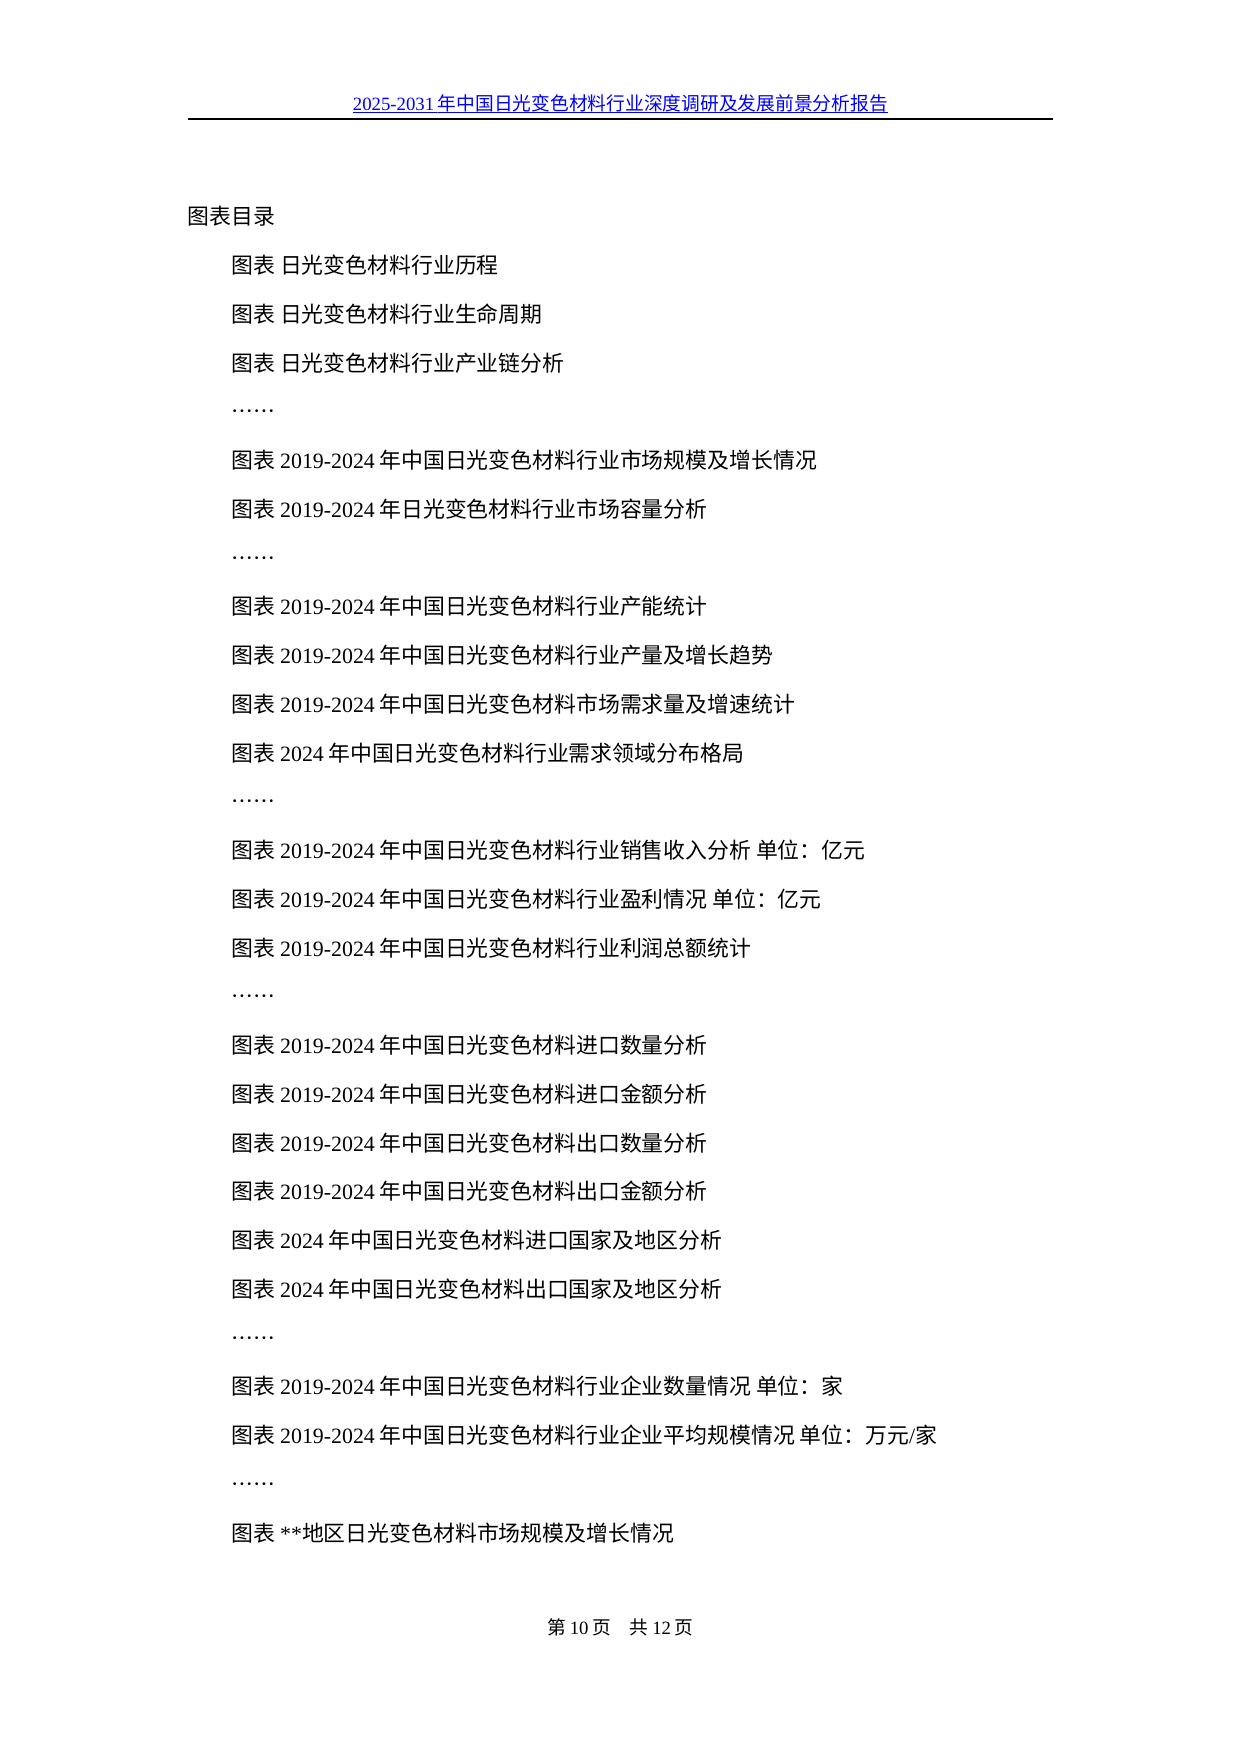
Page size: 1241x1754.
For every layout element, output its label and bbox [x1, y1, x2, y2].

text [187, 150, 1053, 1548]
